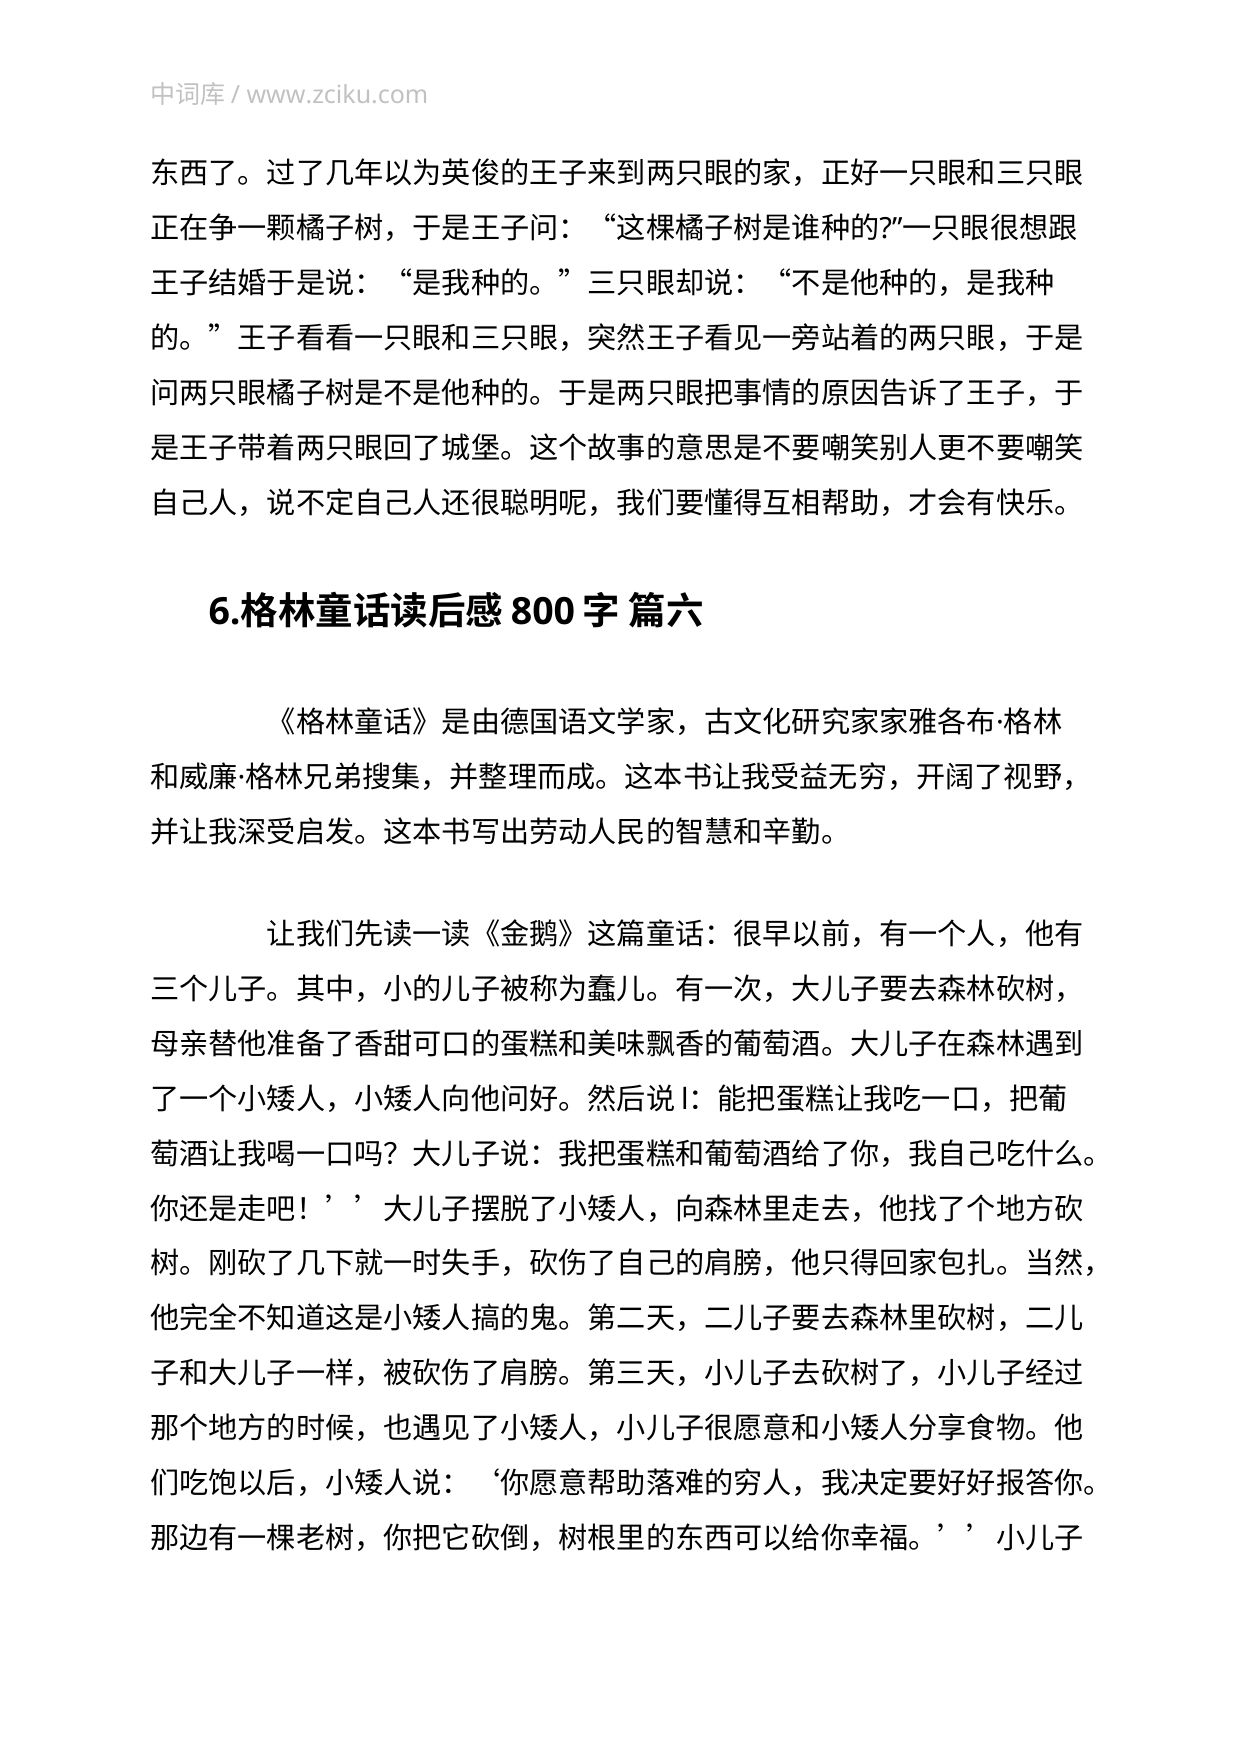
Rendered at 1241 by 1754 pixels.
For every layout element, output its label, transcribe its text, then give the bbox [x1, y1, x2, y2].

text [150, 150, 1090, 522]
text 6.格林童话读后感800字 篇六 [150, 581, 1090, 636]
text 《格林童话》是由德国语文学家，古文化研究家家雅各布·格林和威廉·格林兄弟搜集，并整理而成。这本书让我受益无穷，开阔了视野，并让我深受启发。这本书写出劳动人民的智慧和辛勤。 [150, 699, 1090, 851]
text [150, 911, 1090, 1557]
